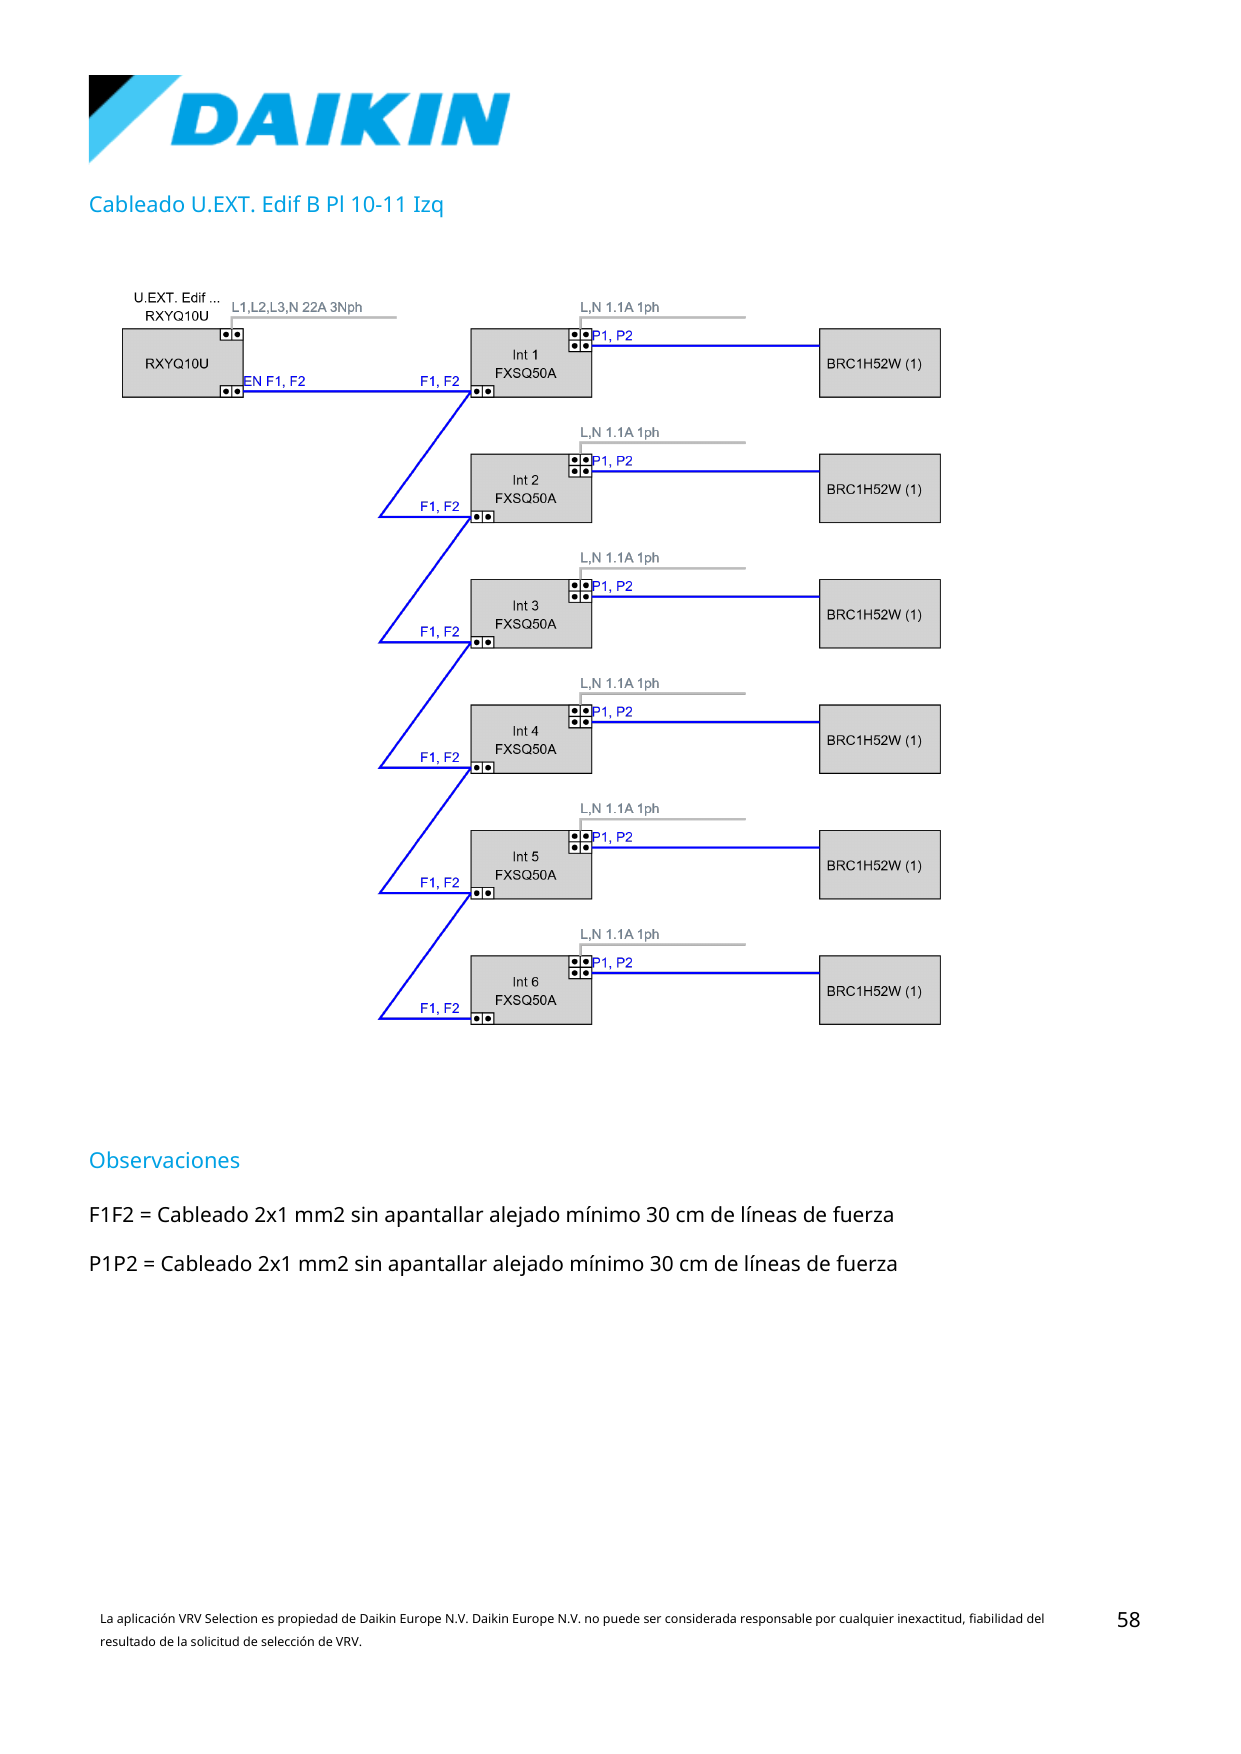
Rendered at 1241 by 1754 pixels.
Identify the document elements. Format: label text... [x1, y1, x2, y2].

text Observaciones [89, 1145, 1152, 1175]
text Cableado U.EXT. Edif B Pl 10-11 Izq [89, 189, 1152, 219]
text P1P2 = Cableado 2x1 mm2 sin apantallar alejado mínimo 30 cm de líneas de fuerza [89, 1249, 1152, 1278]
picture [88, 243, 1152, 1121]
picture [88, 75, 511, 165]
text F1F2 = Cableado 2x1 mm2 sin apantallar alejado mínimo 30 cm de líneas de fuerza [89, 1200, 1152, 1228]
